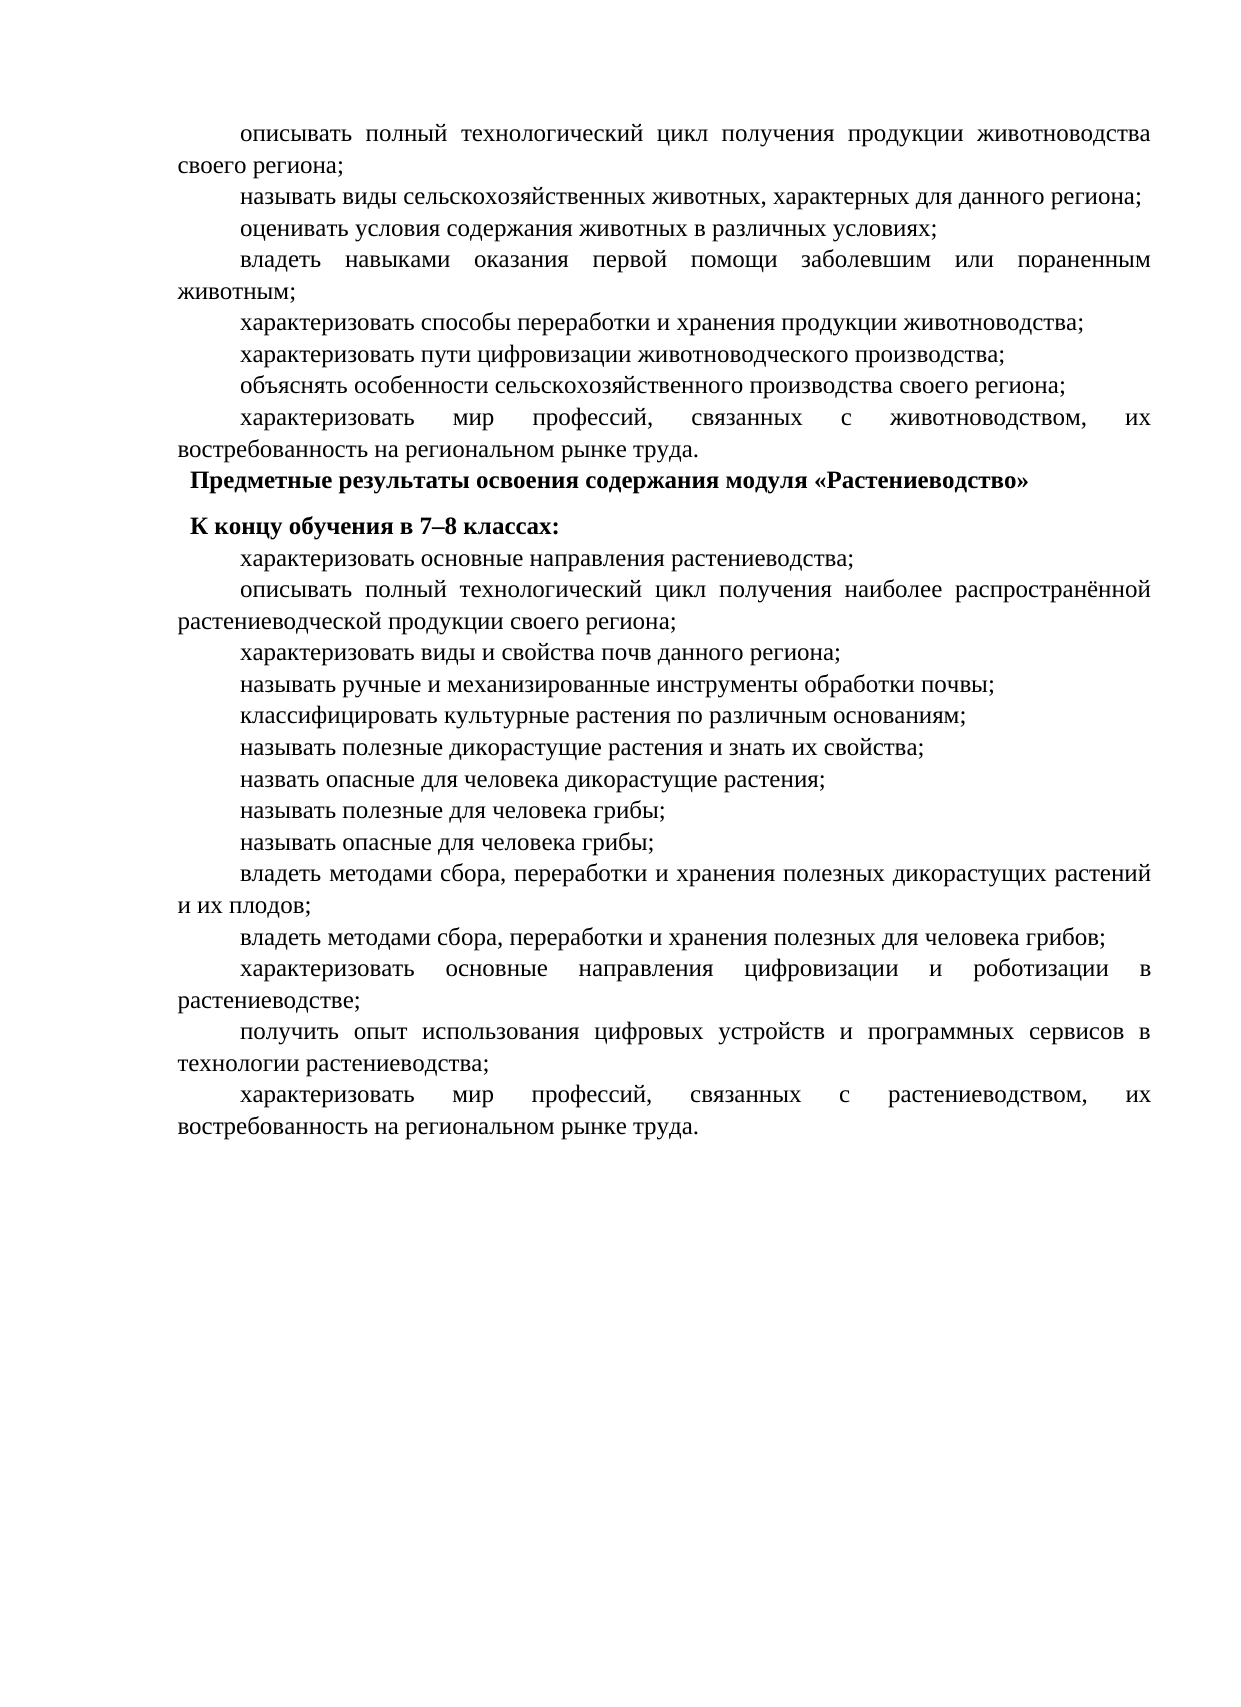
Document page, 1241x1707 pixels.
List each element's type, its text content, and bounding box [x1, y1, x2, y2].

text характеризовать способы переработки и хранения продукции животноводства; [177, 307, 1152, 336]
text описывать полный технологический цикл получения наиболее распространённой растениеводческой продукции своего региона; [177, 574, 1152, 635]
text Предметные результаты освоения содержания модуля «Растениеводство» [190, 465, 1152, 494]
text оценивать условия содержания животных в различных условиях; [177, 213, 1152, 242]
text характеризовать основные направления цифровизации и роботизации в растениеводстве; [177, 953, 1152, 1013]
text называть опасные для человека грибы; [177, 827, 1152, 856]
text характеризовать основные направления растениеводства; [177, 543, 1152, 572]
text владеть навыками оказания первой помощи заболевшим или пораненным животным; [177, 244, 1152, 305]
text характеризовать пути цифровизации животноводческого производства; [177, 339, 1152, 368]
text получить опыт использования цифровых устройств и программных сервисов в технологии растениеводства; [177, 1016, 1152, 1077]
text называть виды сельскохозяйственных животных, характерных для данного региона; [177, 181, 1152, 210]
text объяснять особенности сельскохозяйственного производства своего региона; [177, 371, 1152, 399]
text владеть методами сбора, переработки и хранения полезных для человека грибов; [177, 922, 1152, 950]
text классифицировать культурные растения по различным основаниям; [177, 701, 1152, 729]
text называть полезные дикорастущие растения и знать их свойства; [177, 732, 1152, 761]
text называть ручные и механизированные инструменты обработки почвы; [177, 669, 1152, 698]
text описывать полный технологический цикл получения продукции животноводства своего региона; [177, 118, 1152, 178]
text характеризовать мир профессий, связанных с растениеводством, их востребованность на региональном рынке труда. [177, 1079, 1152, 1140]
text К концу обучения в 7–8 классах: [190, 511, 1152, 540]
text называть полезные для человека грибы; [177, 795, 1152, 824]
text назвать опасные для человека дикорастущие растения; [177, 764, 1152, 792]
text владеть методами сбора, переработки и хранения полезных дикорастущих растений и их плодов; [177, 858, 1152, 919]
text характеризовать мир профессий, связанных с животноводством, их востребованность на региональном рынке труда. [177, 402, 1152, 462]
text характеризовать виды и свойства почв данного региона; [177, 637, 1152, 666]
